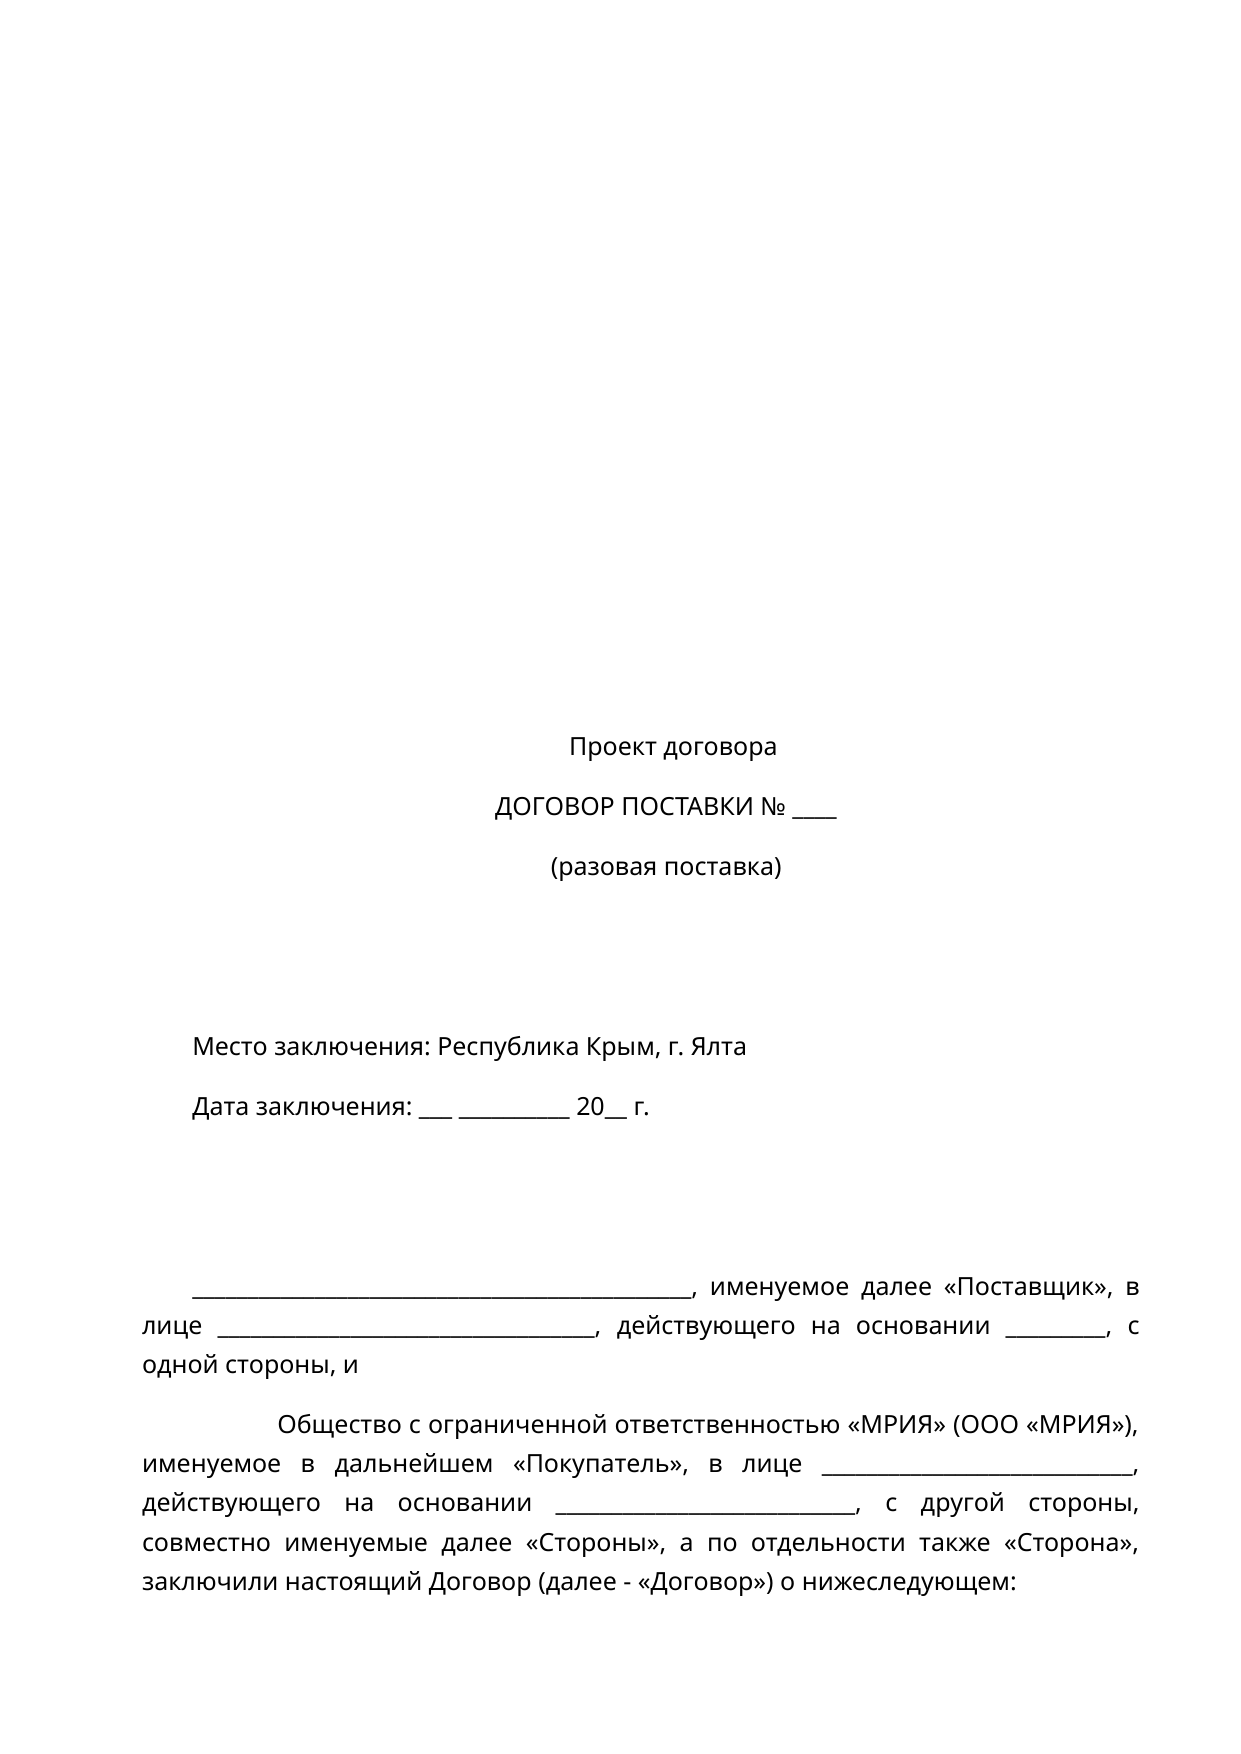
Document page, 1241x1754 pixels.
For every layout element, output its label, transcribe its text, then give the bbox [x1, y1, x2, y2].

text ДОГОВОР ПОСТАВКИ № ____ [142, 788, 1140, 822]
text Общество с ограниченной ответственностью «МРИЯ» (ООО «МРИЯ»), именуемое в дальнейшем «Покупатель», в лице ____________________________, действующего на основании ___________________________, с другой стороны, совместно именуемые далее «Стороны», а по отдельности также «Сторона», заключили настоящий Договор (далее - «Договор») о нижеследующем: [142, 1407, 1140, 1597]
text Дата заключения: ___ __________ 20__ г. [142, 1088, 1140, 1122]
text _____________________________________________, именуемое далее «Поставщик», в лице __________________________________, действующего на основании _________, с одной стороны, и [142, 1268, 1140, 1381]
text (разовая поставка) [142, 848, 1140, 882]
text Место заключения: Республика Крым, г. Ялта [142, 1028, 1140, 1062]
text Проект договора [133, 728, 1140, 762]
